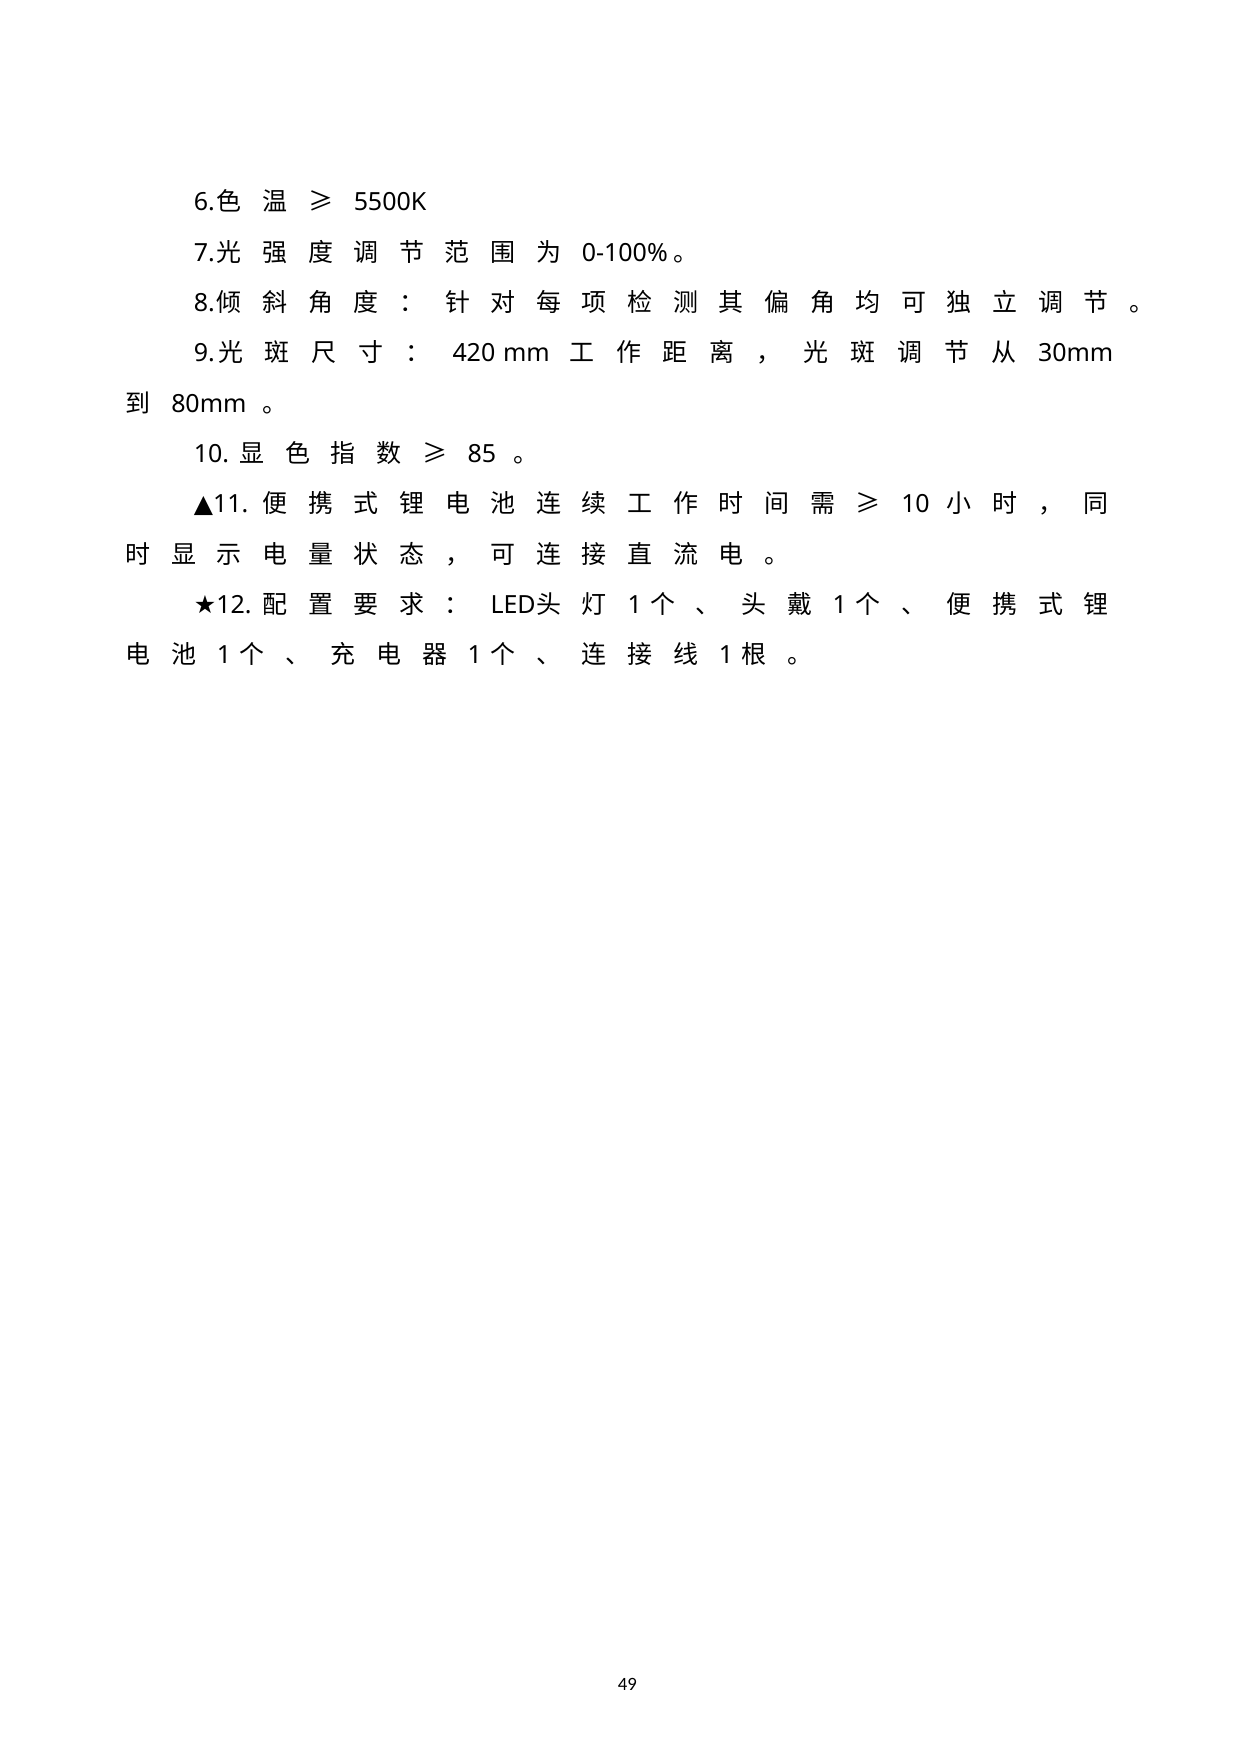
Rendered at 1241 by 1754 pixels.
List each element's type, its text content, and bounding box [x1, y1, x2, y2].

text 8.倾斜角度：针对每项检测其偏角均可独立调节。 [125, 276, 1129, 326]
text ▲11.便携式锂电池连续工作时间需≥10小时，同时显示电量状态，可连接直流电。 [125, 477, 1129, 577]
text 9.光斑尺寸：420 mm工作距离，光斑调节从30mm到80mm。 [125, 326, 1129, 426]
text 10.显色指数≥85。 [125, 426, 1129, 477]
text 6.色温≥5500K [125, 175, 1129, 225]
text ★12.配置要求：LED头灯1个、头戴1个、便携式锂电池1个、充电器1个、连接线1根。 [125, 577, 1129, 678]
text 7.光强度调节范围为0-100%。 [125, 225, 1129, 276]
